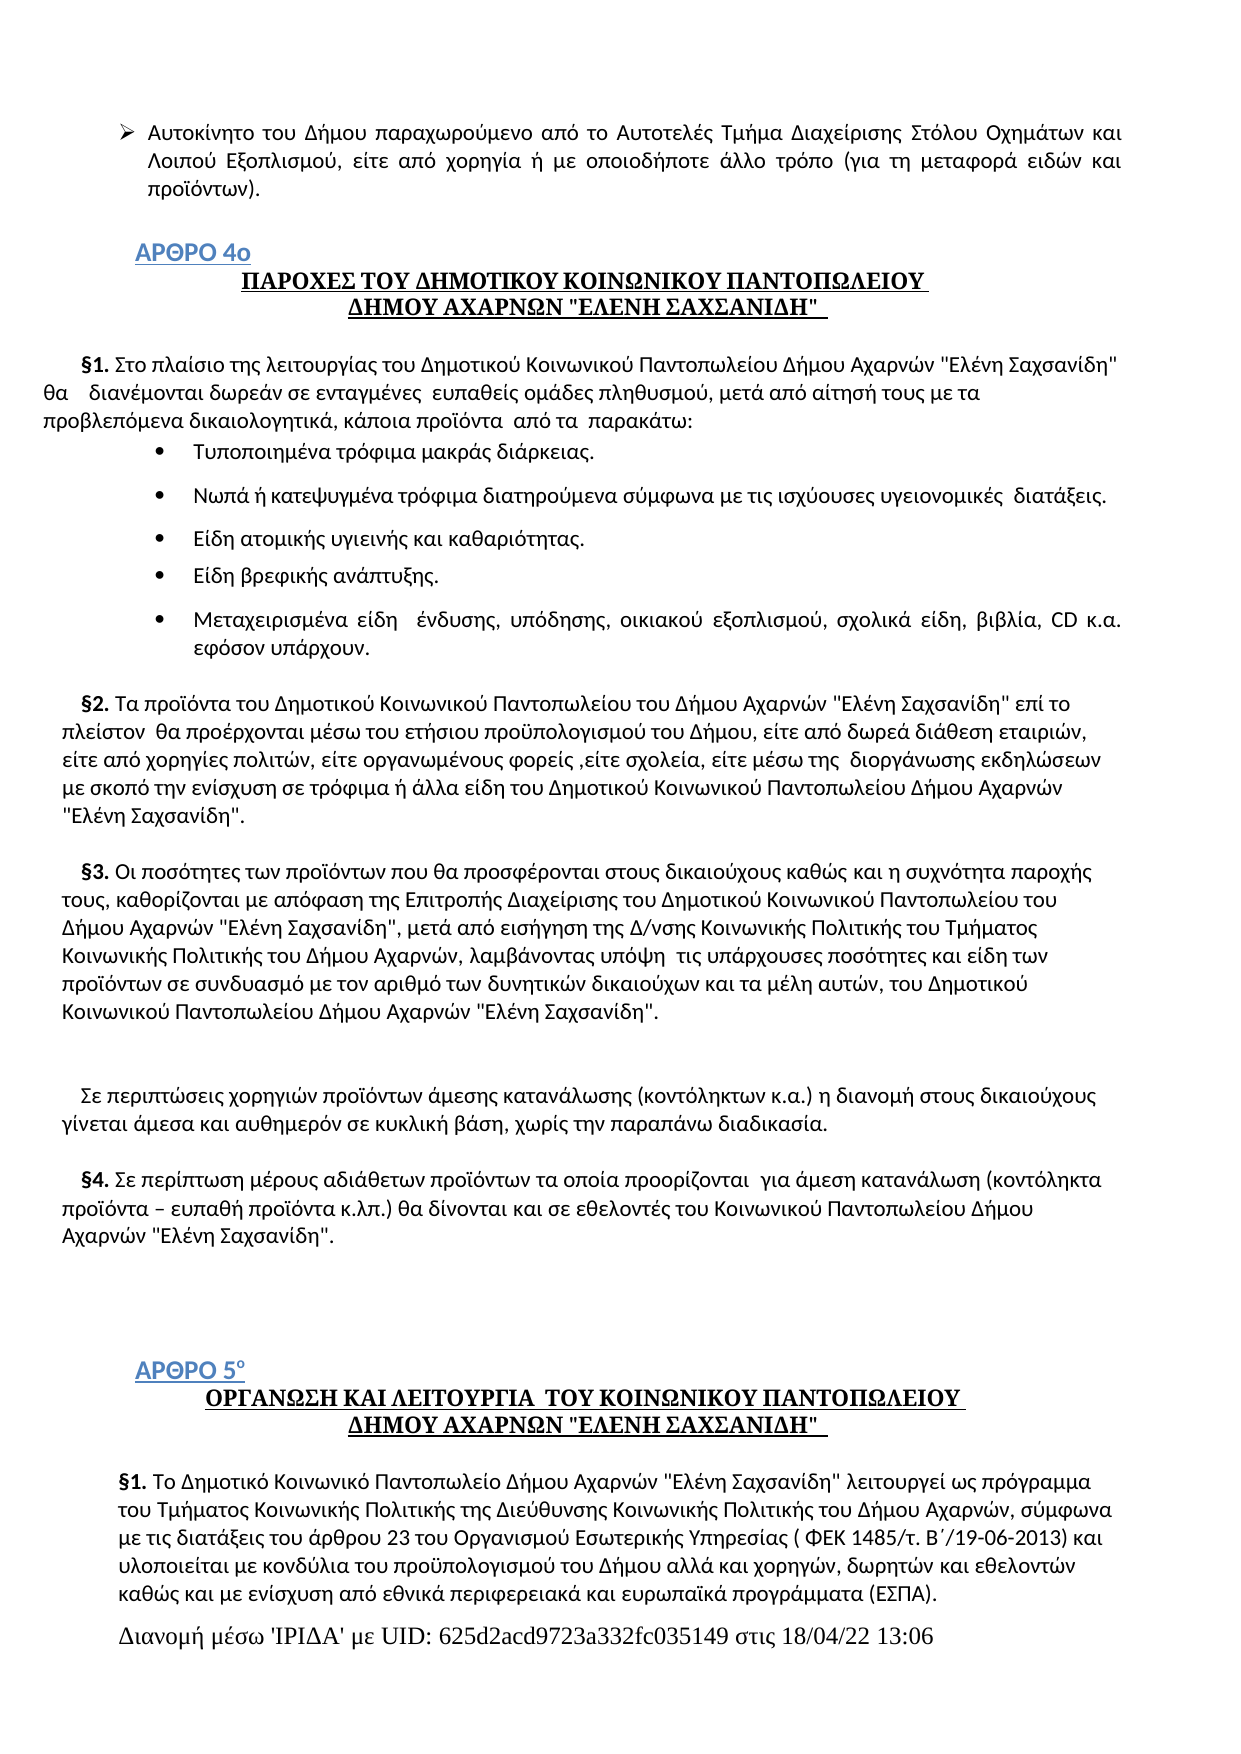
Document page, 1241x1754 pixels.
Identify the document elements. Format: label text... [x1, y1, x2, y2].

list Αυτοκίνητο του Δήμου παραχωρούμενο από το Αυτοτελές Τμήμα Διαχείρισης Στόλου Οχημάτων και Λοιπού Εξοπλισμού, είτε από χορηγία ή με οποιοδήποτε άλλο τρόπο (για τη μεταφορά ειδών και προϊόντων). [118, 118, 1122, 202]
text Σε περιπτώσεις χορηγιών προϊόντων άμεσης κατανάλωσης (κοντόληκτων κ.α.) η διανομή στους δικαιούχους γίνεται άμεσα και αυθημερόν σε κυκλική βάση, χωρίς την παραπάνω διαδικασία. [62, 1082, 1122, 1138]
text §1. Το Δημοτικό Κοινωνικό Παντοπωλείο Δήμου Αχαρνών "Ελένη Σαχσανίδη" λειτουργεί ως πρόγραμμα του Τμήματος Κοινωνικής Πολιτικής της Διεύθυνσης Κοινωνικής Πολιτικής του Δήμου Αχαρνών, σύμφωνα με τις διατάξεις του άρθρου 23 του Οργανισμού Εσωτερικής Υπηρεσίας ( ΦΕΚ 1485/τ. Β΄/19-06-2013) και υλοποιείται με κονδύλια του προϋπολογισμού του Δήμου αλλά και χορηγών, δωρητών και εθελοντών καθώς και με ενίσχυση από εθνικά περιφερειακά και ευρωπαϊκά προγράμματα (ΕΣΠΑ). [118, 1467, 1122, 1607]
subtitle ΑΡΘΡΟ 4ο [135, 235, 1063, 268]
list Είδη ατομικής υγιεινής και καθαριότητας. [156, 524, 1122, 552]
text §1. Στο πλαίσιο της λειτουργίας του Δημοτικού Κοινωνικού Παντοπωλείου Δήμου Αχαρνών "Ελένη Σαχσανίδη" θα διανέμονται δωρεάν σε ενταγμένες ευπαθείς ομάδες πληθυσμού, μετά από αίτησή τους με τα προβλεπόμενα δικαιολογητικά, κάποια προϊόντα από τα παρακάτω: [43, 351, 1122, 434]
text ΠΑΡΟΧΕΣ ΤΟΥ ΔΗΜΟΤΙΚΟΥ ΚΟΙΝΩΝΙΚΟΥ ΠΑΝΤΟΠΩΛΕΙΟΥ [43, 268, 1122, 295]
text §3. Οι ποσότητες των προϊόντων που θα προσφέρονται στους δικαιούχους καθώς και η συχνότητα παροχής τους, καθορίζονται με απόφαση της Επιτροπής Διαχείρισης του Δημοτικού Κοινωνικού Παντοπωλείου του Δήμου Αχαρνών "Ελένη Σαχσανίδη", μετά από εισήγηση της Δ/νσης Κοινωνικής Πολιτικής του Τμήματος Κοινωνικής Πολιτικής του Δήμου Αχαρνών, λαμβάνοντας υπόψη τις υπάρχουσες ποσότητες και είδη των προϊόντων σε συνδυασμό με τον αριθμό των δυνητικών δικαιούχων και τα μέλη αυτών, του Δημοτικού Κοινωνικού Παντοπωλείου Δήμου Αχαρνών "Ελένη Σαχσανίδη". [62, 857, 1122, 1026]
text §4. Σε περίπτωση μέρους αδιάθετων προϊόντων τα οποία προορίζονται για άμεση κατανάλωση (κοντόληκτα προϊόντα – ευπαθή προϊόντα κ.λπ.) θα δίνονται και σε εθελοντές του Κοινωνικού Παντοπωλείου Δήμου Αχαρνών "Ελένη Σαχσανίδη". [62, 1166, 1122, 1250]
subtitle ΑΡΘΡΟ 5ο [135, 1353, 1122, 1386]
text ΔΗΜΟΥ ΑΧΑΡΝΩΝ "ΕΛΕΝΗ ΣΑΧΣΑΝΙΔΗ" [43, 295, 1122, 321]
list Τυποποιημένα τρόφιμα μακράς διάρκειας. [156, 434, 1122, 465]
list Μεταχειρισμένα είδη ένδυσης, υπόδησης, οικιακού εξοπλισμού, σχολικά είδη, βιβλία, CD κ.α. εφόσον υπάρχουν. [156, 605, 1122, 661]
text ΔΗΜΟΥ ΑΧΑΡΝΩΝ "ΕΛΕΝΗ ΣΑΧΣΑΝΙΔΗ" [43, 1413, 1122, 1439]
list Νωπά ή κατεψυγμένα τρόφιμα διατηρούμενα σύμφωνα με τις ισχύουσες υγειονομικές διατάξεις. [156, 481, 1122, 509]
list Είδη βρεφικής ανάπτυξης. [156, 562, 1122, 590]
text ΟΡΓΑΝΩΣΗ ΚΑΙ ΛΕΙΤΟΥΡΓΙΑ ΤΟΥ ΚΟΙΝΩΝΙΚΟΥ ΠΑΝΤΟΠΩΛΕΙΟΥ [43, 1386, 1122, 1413]
text §2. Τα προϊόντα του Δημοτικού Κοινωνικού Παντοπωλείου του Δήμου Αχαρνών "Ελένη Σαχσανίδη" επί το πλείστον θα προέρχονται μέσω του ετήσιου προϋπολογισμού του Δήμου, είτε από δωρεά διάθεση εταιριών, είτε από χορηγίες πολιτών, είτε οργανωμένους φορείς ,είτε σχολεία, είτε μέσω της διοργάνωσης εκδηλώσεων με σκοπό την ενίσχυση σε τρόφιμα ή άλλα είδη του Δημοτικού Κοινωνικού Παντοπωλείου Δήμου Αχαρνών "Ελένη Σαχσανίδη". [62, 689, 1128, 829]
